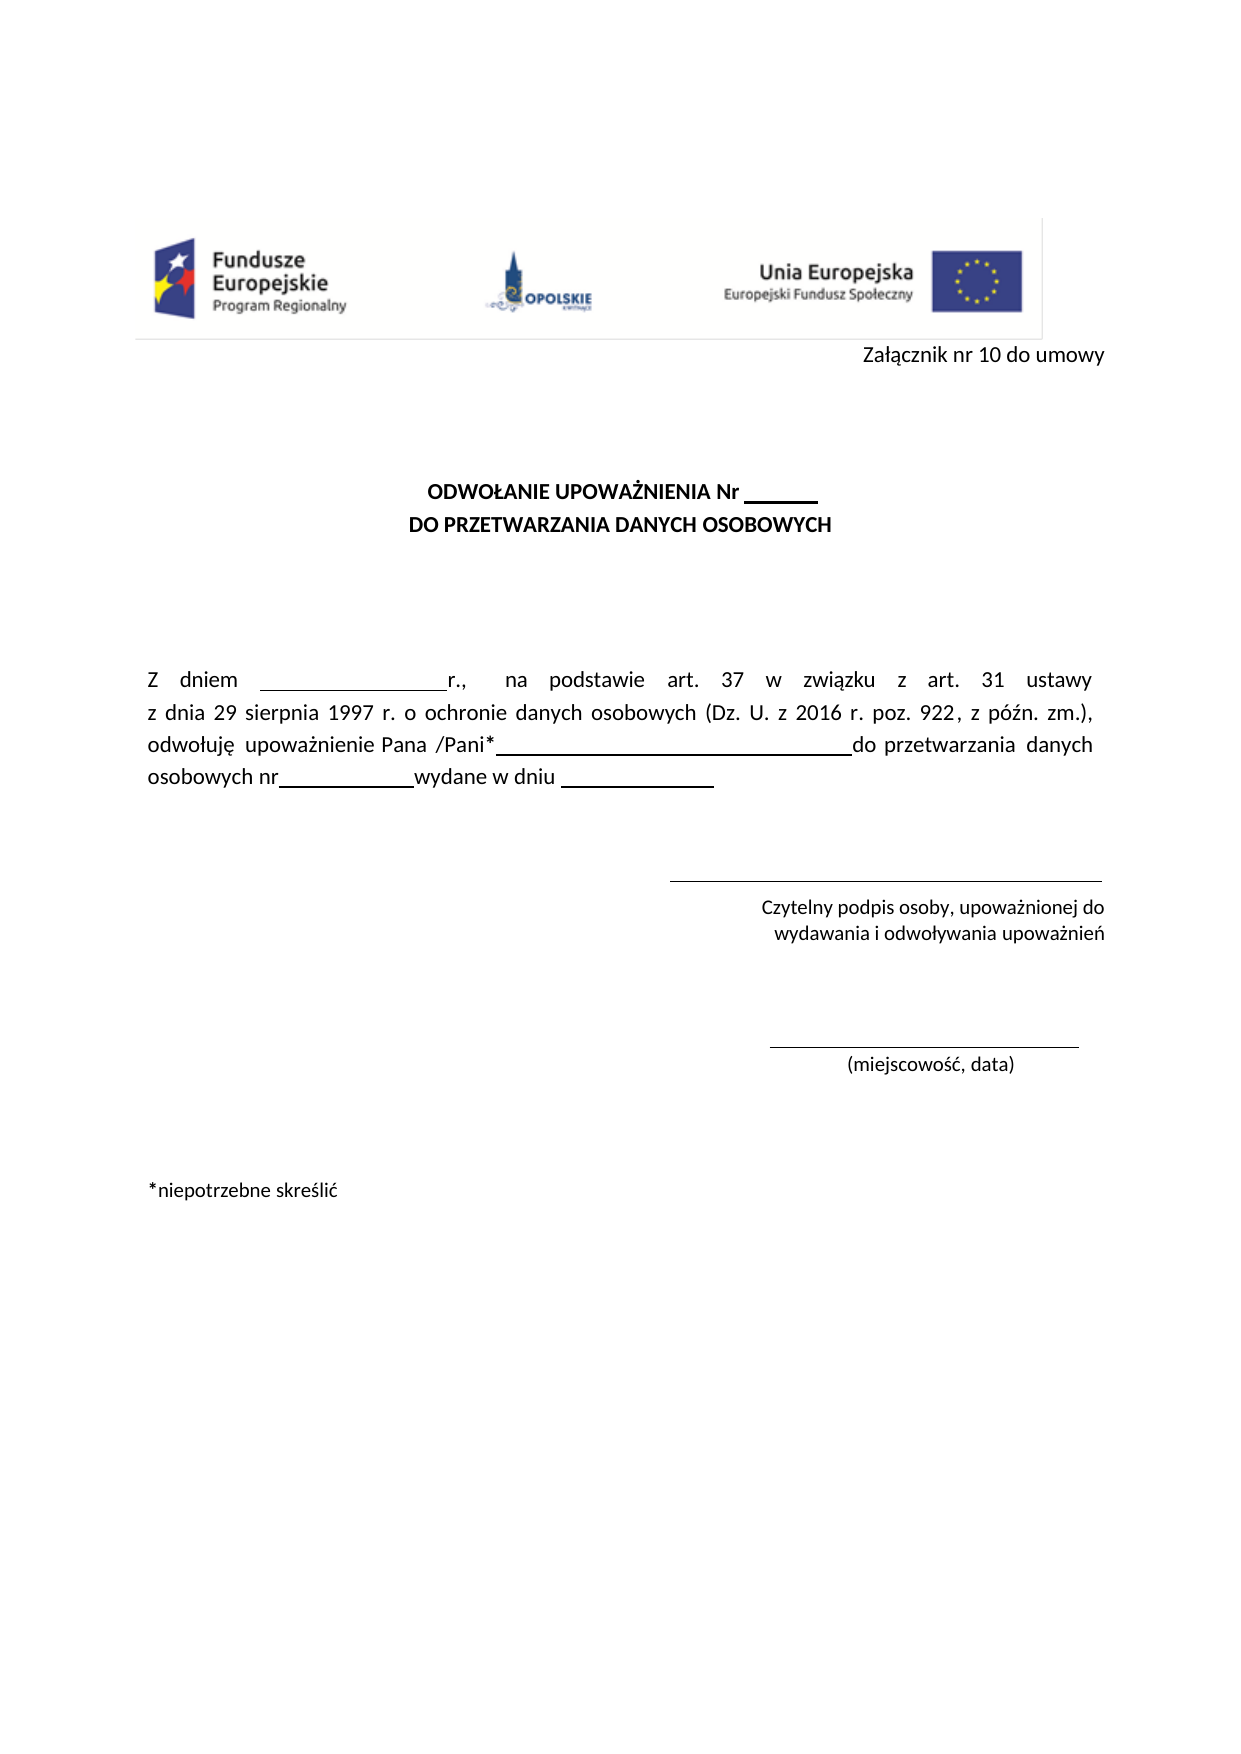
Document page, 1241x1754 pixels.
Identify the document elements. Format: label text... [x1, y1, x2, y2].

text *niepotrzebne skreślić [147, 1177, 1105, 1202]
text wydawania i odwoływania upoważnień [411, 920, 1105, 945]
text Z dniem r., na podstawie art. 37 w związku z art. 31 ustawy [147, 666, 1105, 694]
picture [135, 218, 1044, 341]
text (miejscowość, data) [135, 1051, 1015, 1076]
text z dnia 29 sierpnia 1997 r. o ochronie danych osobowych (Dz. U. z 2016 r. poz. 922, z późn. zm.), odwołuję upoważnienie Pana /Pani* do przetwarzania danych osobowych nr wydane w dniu [147, 698, 1093, 790]
subtitle ODWOŁANIE UPOWAŻNIENIA Nr [141, 477, 1105, 505]
text DO PRZETWARZANIA DANYCH OSOBOWYCH [135, 510, 1105, 538]
text Czytelny podpis osoby, upoważnionej do [411, 894, 1105, 920]
text Załącznik nr 10 do umowy [147, 341, 1105, 369]
